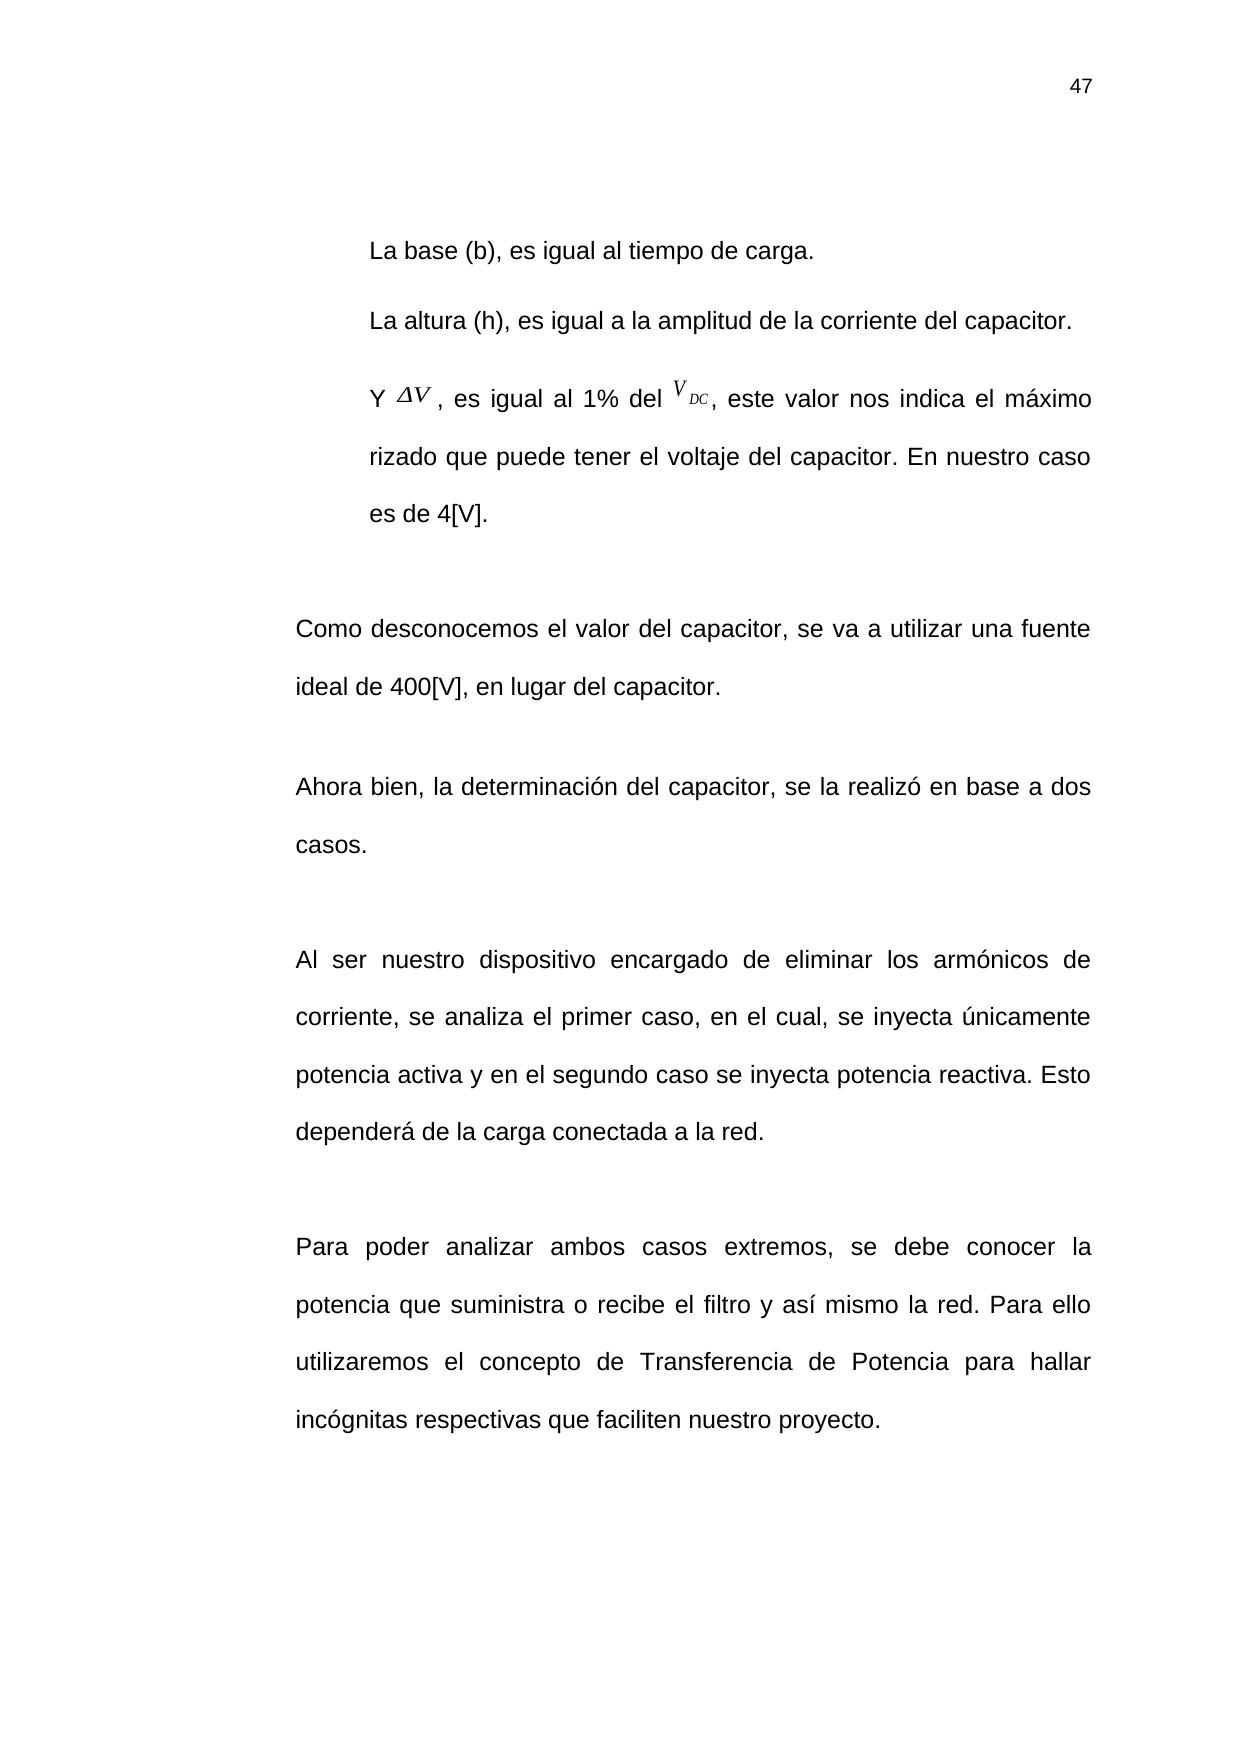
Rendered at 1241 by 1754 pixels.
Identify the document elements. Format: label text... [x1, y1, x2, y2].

text La base (b), es igual al tiempo de carga. [295, 236, 1093, 265]
text Y , es igual al 1% del , este valor nos indica el máximo rizado que puede tener el voltaje del capacitor. En nuestro caso es de 4[V]. [369, 376, 1093, 528]
text Para poder analizar ambos casos extremos, se debe conocer la potencia que suministra o recibe el filtro y así mismo la red. Para ello utilizaremos el concepto de Transferencia de Potencia para hallar incógnitas respectivas que faciliten nuestro proyecto. [295, 1232, 1093, 1433]
text Al ser nuestro dispositivo encargado de eliminar los armónicos de corriente, se analiza el primer caso, en el cual, se inyecta únicamente potencia activa y en el segundo caso se inyecta potencia reactiva. Esto dependerá de la carga conectada a la red. [295, 945, 1093, 1146]
text Como desconocemos el valor del capacitor, se va a utilizar una fuente ideal de 400[V], en lugar del capacitor. [295, 614, 1093, 700]
text La altura (h), es igual a la amplitud de la corriente del capacitor. [354, 306, 1093, 335]
text Ahora bien, la determinación del capacitor, se la realizó en base a dos casos. [295, 772, 1093, 858]
